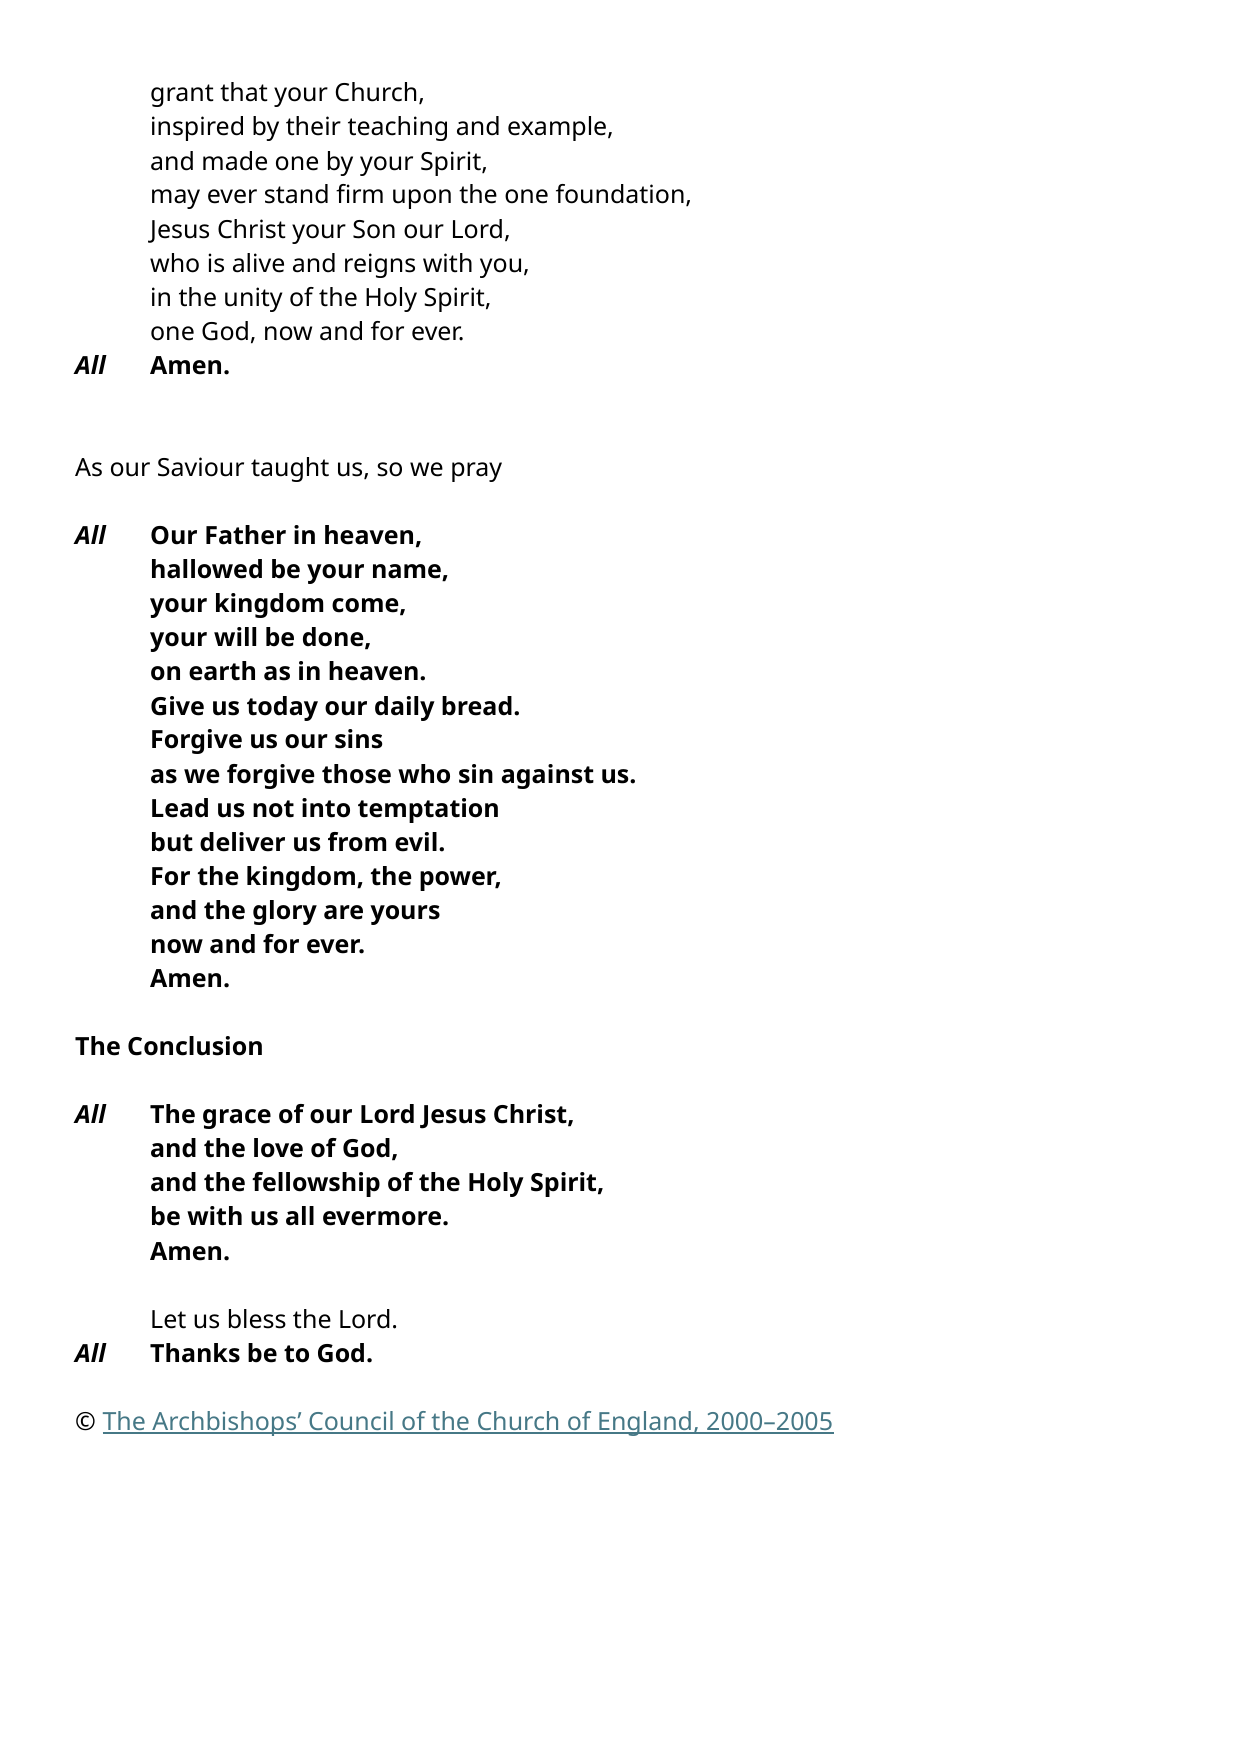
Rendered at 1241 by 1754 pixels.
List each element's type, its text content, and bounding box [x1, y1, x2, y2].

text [150, 75, 1165, 347]
text The Conclusion [75, 1029, 1165, 1063]
text All Amen. [75, 347, 1165, 382]
text © The Archbishops’ Council of the Church of England, 2000–2005 [75, 1403, 1165, 1437]
text All The grace of our Lord Jesus Christ, and the love of God, and the fellowship of the Holy Spirit, be with us all evermore. Amen. [75, 1097, 1165, 1267]
text As our Saviour taught us, so we pray [75, 450, 1165, 484]
text Let us bless the Lord. All Thanks be to God. [75, 1301, 1165, 1369]
text All Our Father in heaven, hallowed be your name, your kingdom come, your will be done, on earth as in heaven. Give us today our daily bread. Forgive us our sins as we forgive those who sin against us. Lead us not into temptation but deliver us from evil. For the kingdom, the power, and the glory are yours now and for ever. Amen. [75, 518, 1165, 995]
